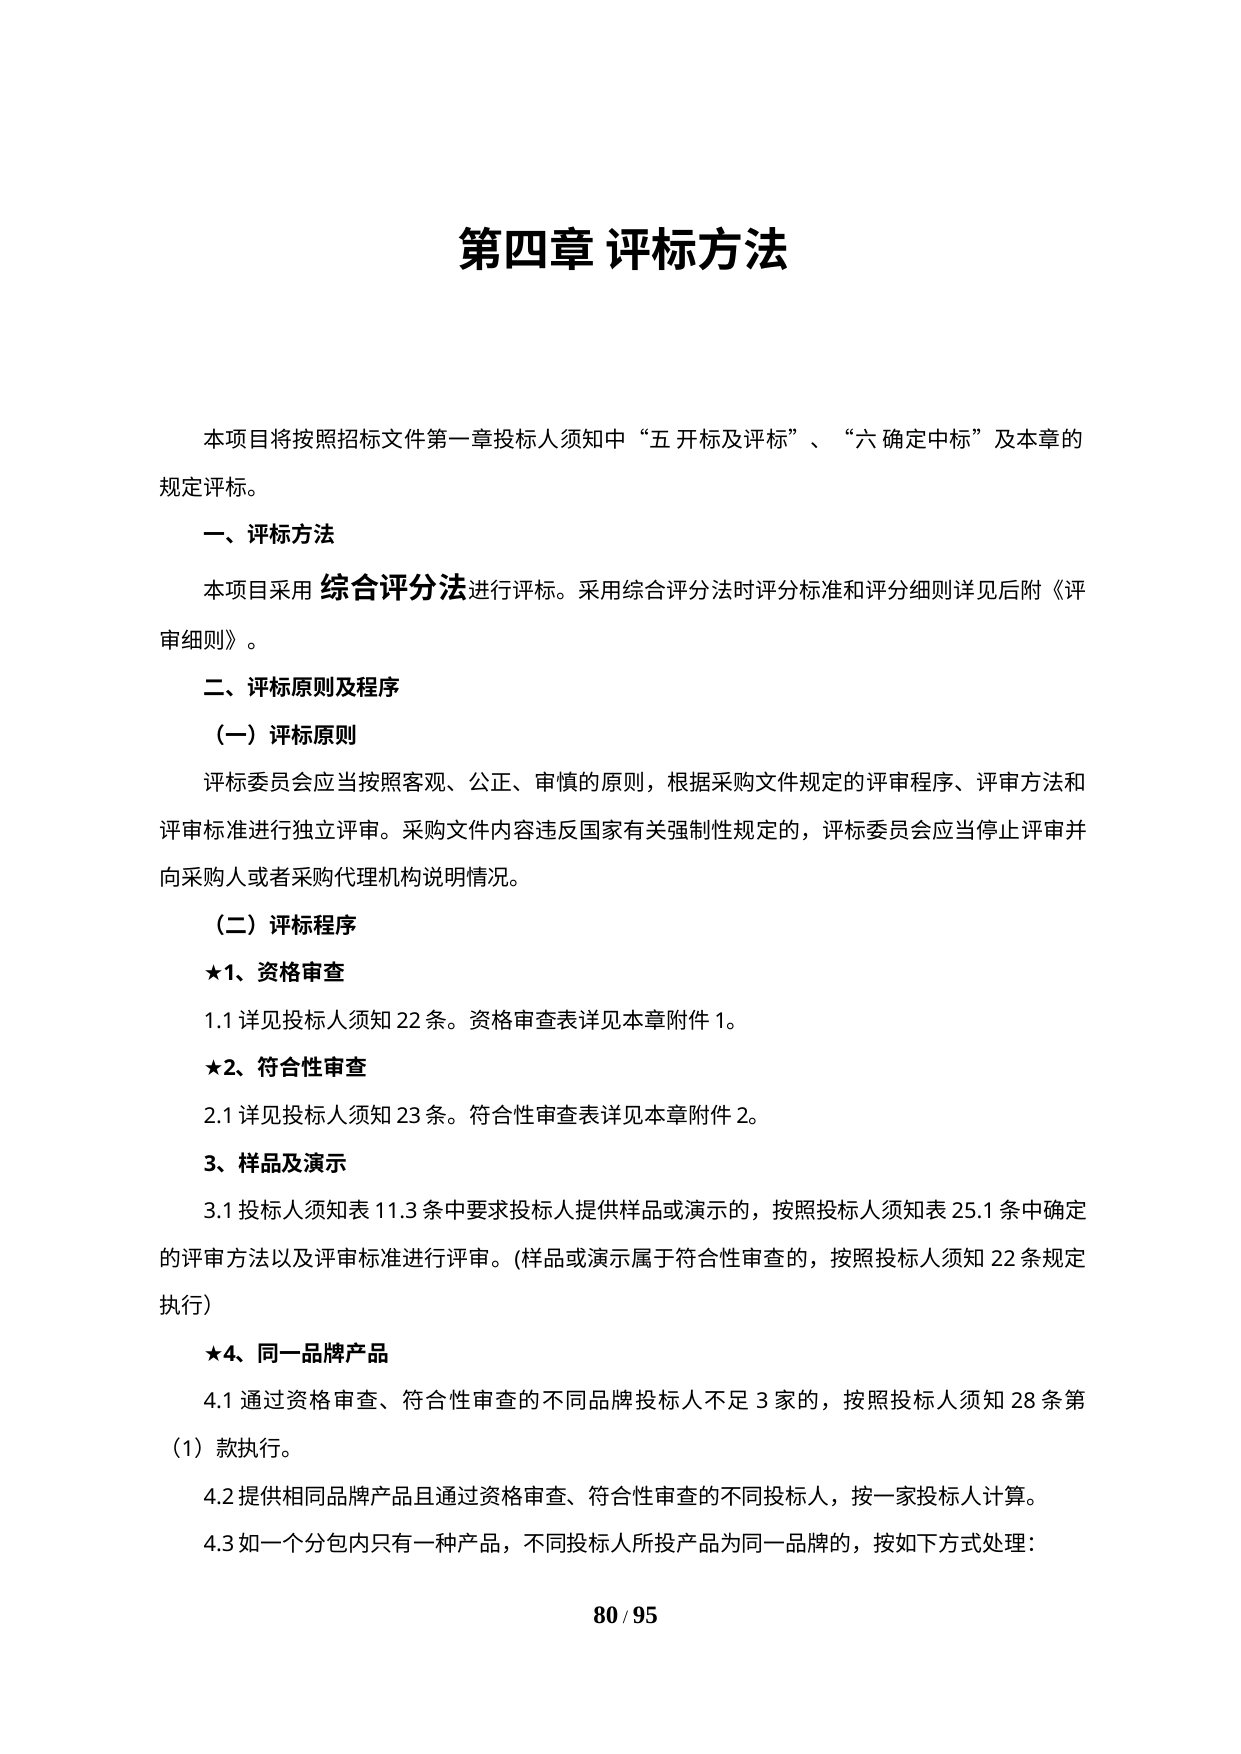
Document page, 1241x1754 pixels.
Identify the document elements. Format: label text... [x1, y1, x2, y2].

text 评标委员会应当按照客观、公正、审慎的原则，根据采购文件规定的评审程序、评审方法和评审标准进行独立评审。采购文件内容违反国家有关强制性规定的，评标委员会应当停止评审并向采购人或者采购代理机构说明情况。 [159, 765, 1087, 892]
text 4.1通过资格审查、符合性审查的不同品牌投标人不足3家的，按照投标人须知28条第（1）款执行。 [159, 1383, 1087, 1463]
text 二、评标原则及程序 [159, 670, 1087, 702]
text ★2、符合性审查 [159, 1050, 1087, 1082]
text 1.1详见投标人须知22条。资格审查表详见本章附件1。 [159, 1003, 1087, 1034]
subtitle 第四章 评标方法 [159, 197, 1087, 295]
text （二）评标程序 [159, 908, 1087, 939]
text （一）评标原则 [159, 718, 1087, 749]
text 本项目采用进行评标。采用综合评分法时评分标准和评分细则详见后附《评审细则》。 [159, 564, 1087, 654]
text 3.1投标人须知表11.3条中要求投标人提供样品或演示的，按照投标人须知表25.1条中确定的评审方法以及评审标准进行评审。(样品或演示属于符合性审查的，按照投标人须知22条规定执行） [159, 1193, 1087, 1320]
text ★4、同一品牌产品 [159, 1336, 1087, 1368]
text 4.3如一个分包内只有一种产品，不同投标人所投产品为同一品牌的，按如下方式处理： [159, 1526, 1087, 1558]
text ★1、资格审查 [159, 955, 1087, 987]
text 一、评标方法 [159, 517, 1087, 549]
text 2.1详见投标人须知23条。符合性审查表详见本章附件2。 [159, 1098, 1087, 1130]
text 本项目将按照招标文件第一章投标人须知中“五 开标及评标”、“六 确定中标”及本章的规定评标。 [159, 422, 1087, 501]
text 4.2提供相同品牌产品且通过资格审查、符合性审查的不同投标人，按一家投标人计算。 [159, 1479, 1087, 1511]
text 3、样品及演示 [159, 1146, 1087, 1177]
